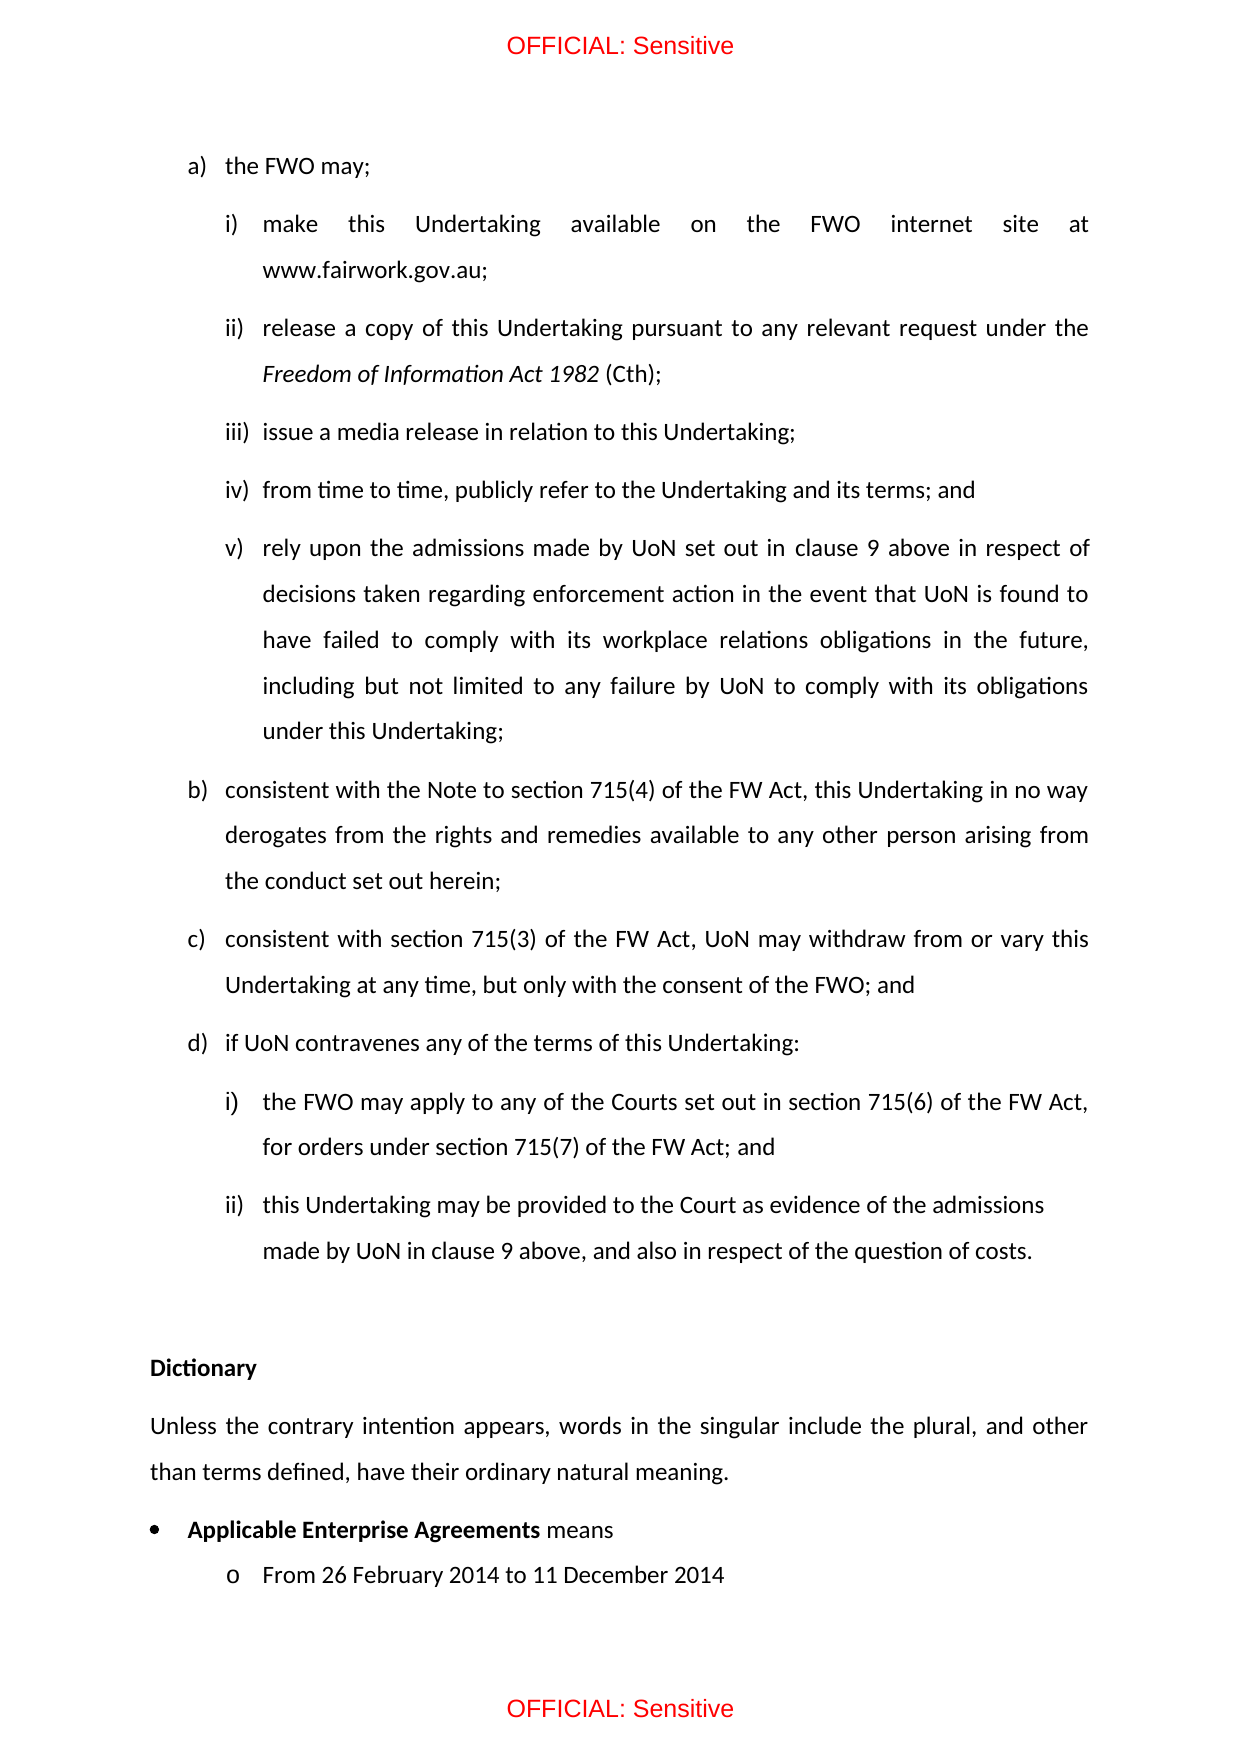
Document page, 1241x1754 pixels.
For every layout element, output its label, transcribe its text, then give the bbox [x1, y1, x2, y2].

list make this Undertaking available on the FWO internet site at www.fairwork.gov.au; [225, 208, 1090, 284]
list Applicable Enterprise Agreements means [150, 1514, 1090, 1544]
list From 26 February 2014 to 11 December 2014 [225, 1560, 1090, 1591]
list this Undertaking may be provided to the Court as evidence of the admissions made by UoN in clause 9 above, and also in respect of the question of costs. [225, 1189, 1090, 1266]
list consistent with section 715(3) of the FW Act, UoN may withdraw from or vary this Undertaking at any time, but only with the consent of the FWO; and [187, 923, 1090, 1000]
list rely upon the admissions made by UoN set out in clause 9 above in respect of decisions taken regarding enforcement action in the event that UoN is found to have failed to comply with its workplace relations obligations in the future, including but not limited to any failure by UoN to comply with its obligations under this Undertaking; [225, 533, 1090, 746]
list release a copy of this Undertaking pursuant to any relevant request under the Freedom of Information Act 1982 (Cth); [225, 312, 1090, 388]
list Unless the contrary intention appears, words in the singular include the plural, and other than terms defined, have their ordinary natural meaning. [150, 1410, 1090, 1486]
list from time to time, publicly refer to the Undertaking and its terms; and [225, 474, 1090, 505]
list the FWO may apply to any of the Courts set out in section 715(6) of the FW Act, for orders under section 715(7) of the FW Act; and [225, 1086, 1090, 1162]
list Dictionary [150, 1352, 1090, 1382]
list if UoN contravenes any of the terms of this Undertaking: [187, 1027, 1090, 1058]
list the FWO may; [187, 150, 1090, 181]
list consistent with the Note to section 715(4) of the FW Act, this Undertaking in no way derogates from the rights and remedies available to any other person arising from the conduct set out herein; [187, 774, 1090, 896]
list issue a media release in relation to this Undertaking; [225, 416, 1090, 447]
